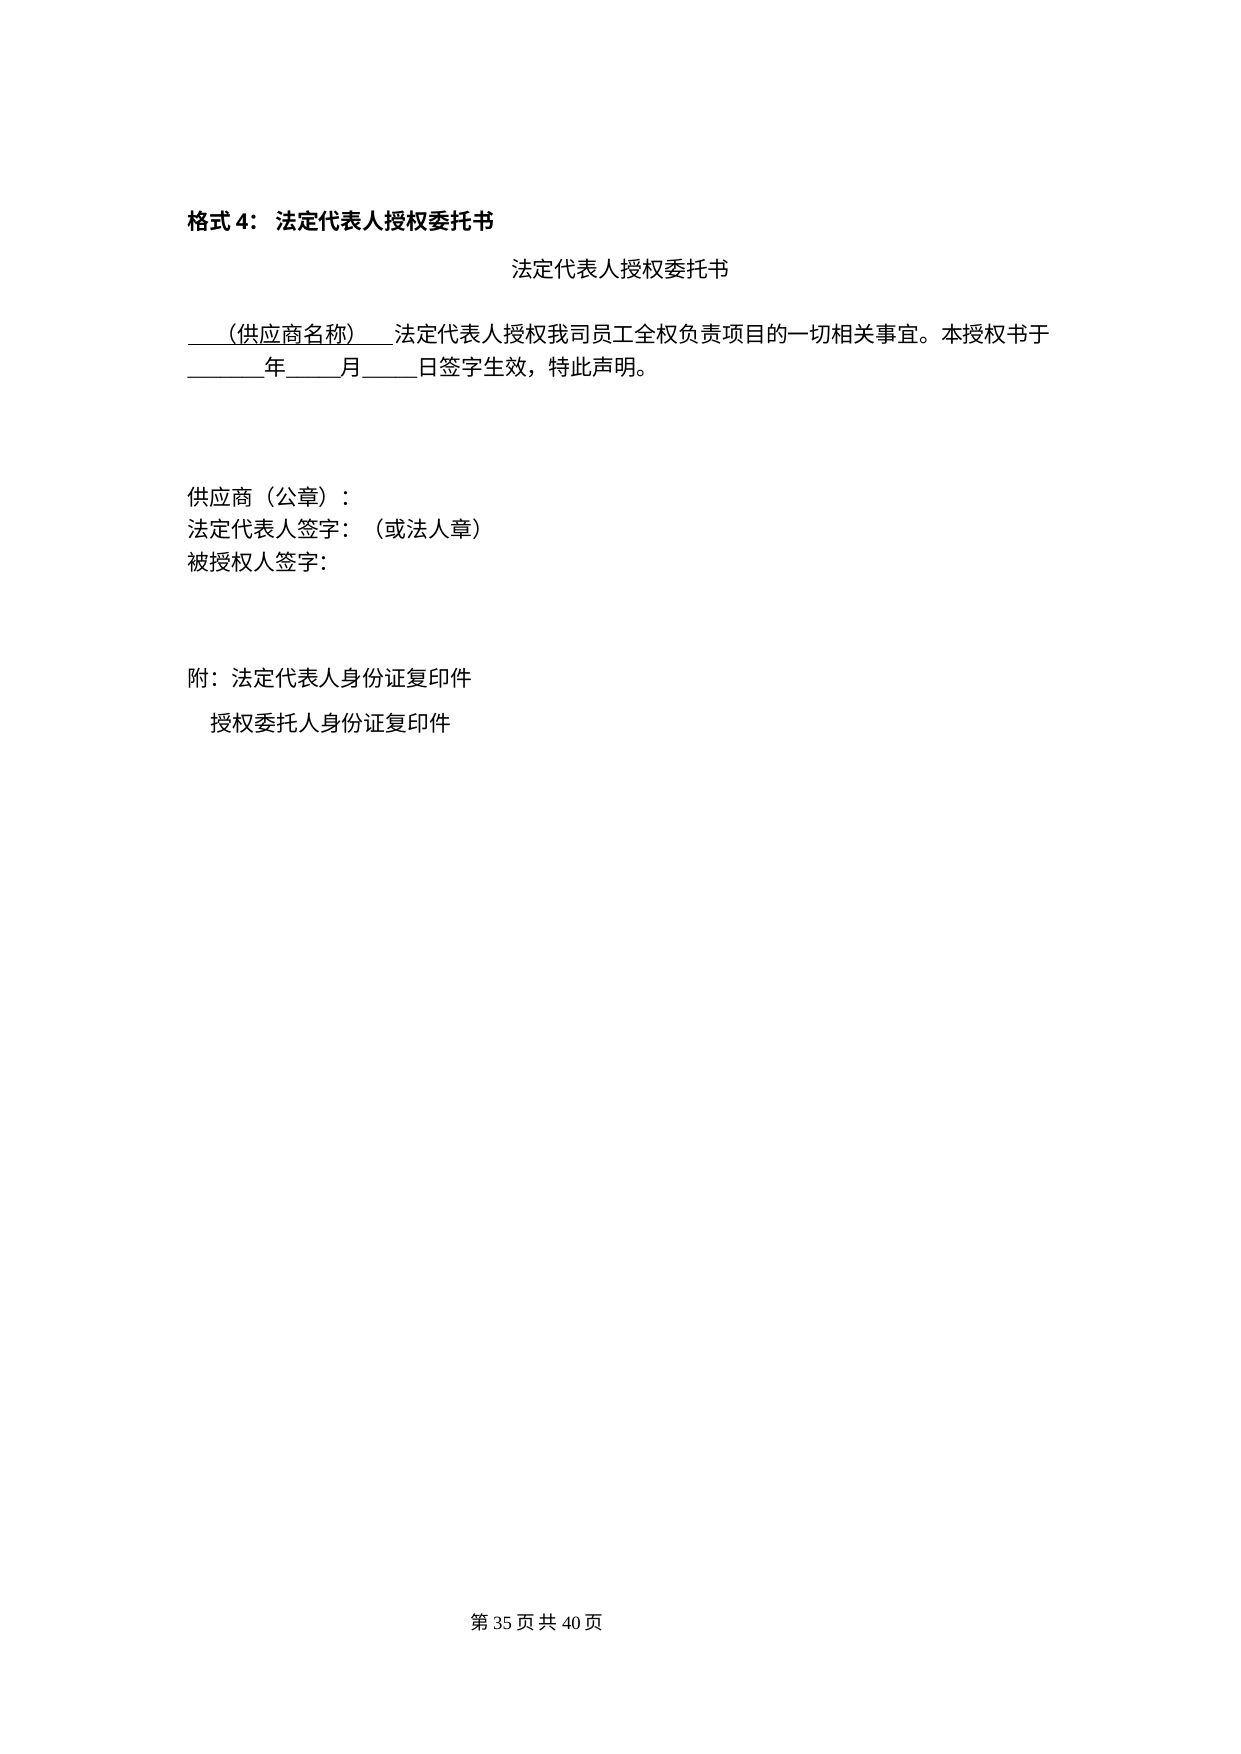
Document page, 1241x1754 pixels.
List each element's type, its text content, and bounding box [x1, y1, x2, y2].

text 格式4： 法定代表人授权委托书 [187, 204, 1053, 236]
text 附：法定代表人身份证复印件 [187, 661, 1053, 693]
text 法定代表人签字：（或法人章） [187, 512, 1053, 544]
text 授权委托人身份证复印件 [187, 706, 1053, 737]
text 法定代表人授权委托书 [187, 252, 1053, 284]
text （供应商名称） 法定代表人授权我司员工全权负责项目的一切相关事宜。本授权书于_______年_____月_____日签字生效，特此声明。 [187, 317, 1053, 382]
text 被授权人签字： [187, 544, 1053, 577]
text 供应商（公章）： [187, 479, 1053, 512]
